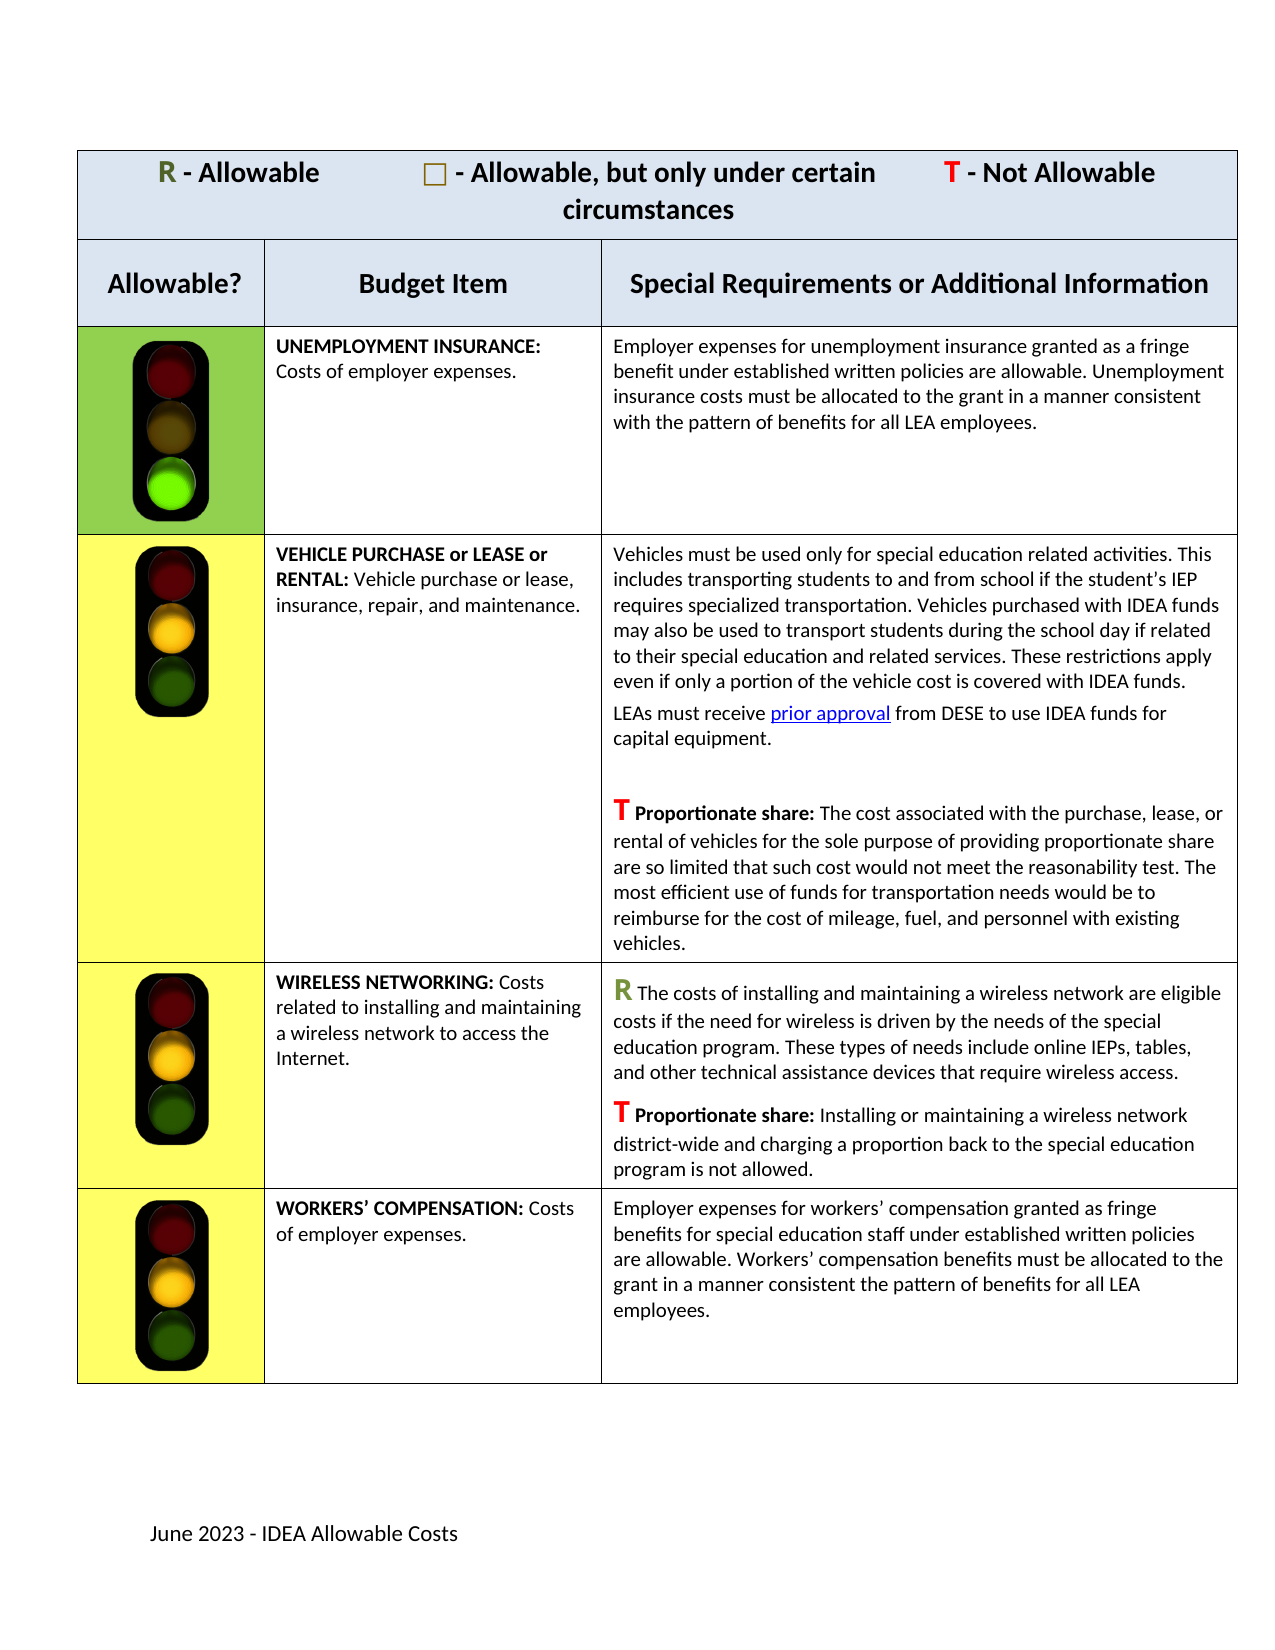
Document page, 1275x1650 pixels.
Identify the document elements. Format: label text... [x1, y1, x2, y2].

table_cell [78, 535, 264, 962]
table_cell WORKERS’ COMPENSATION: Costs of employer expenses. [265, 1189, 601, 1383]
table_cell Budget Item [265, 240, 601, 326]
table_cell Special Requirements or Additional Information [602, 240, 1237, 326]
table_header [78, 151, 1237, 239]
table_cell VEHICLE PURCHASE or LEASE or RENTAL: Vehicle purchase or lease, insurance, repair, and maintenance. [265, 535, 601, 962]
table_cell [78, 963, 264, 1188]
picture [130, 541, 213, 719]
table_cell UNEMPLOYMENT INSURANCE: Costs of employer expenses. [265, 327, 601, 534]
picture [127, 332, 215, 528]
table_cell Vehicles must be used only for special education related activities. This includes transporting students to and from school if the student’s IEP requires specialized transportation. Vehicles purchased with IDEA funds may also be used to transport students during the school day if related to their special education and related services. These restrictions apply even if only a portion of the vehicle cost is covered with IDEA funds. LEAs must receive prior approval from DESE to use IDEA funds for capital equipment. T Proportionate share: The cost associated with the purchase, lease, or rental of vehicles for the sole purpose of providing proportionate share are so limited that such cost would not meet the reasonability test. The most efficient use of funds for transportation needs would be to reimburse for the cost of mileage, fuel, and personnel with existing vehicles. [602, 535, 1237, 962]
table_cell WIRELESS NETWORKING: Costs related to installing and maintaining a wireless network to access the Internet. [265, 963, 601, 1188]
table_cell Employer expenses for workers’ compensation granted as fringe benefits for special education staff under established written policies are allowable. Workers’ compensation benefits must be allocated to the grant in a manner consistent the pattern of benefits for all LEA employees. [602, 1189, 1237, 1383]
table_cell [78, 327, 264, 534]
picture [130, 969, 213, 1147]
table_cell [78, 1189, 264, 1383]
table_cell Allowable? [78, 240, 264, 326]
table_cell R The costs of installing and maintaining a wireless network are eligible costs if the need for wireless is driven by the needs of the special education program. These types of needs include online IEPs, tables, and other technical assistance devices that require wireless access. T Proportionate share: Installing or maintaining a wireless network district-wide and charging a proportion back to the special education program is not allowed. [602, 963, 1237, 1188]
table_cell Employer expenses for unemployment insurance granted as a fringe benefit under established written policies are allowable. Unemployment insurance costs must be allocated to the grant in a manner consistent with the pattern of benefits for all LEA employees. [602, 327, 1237, 534]
picture [130, 1195, 213, 1373]
